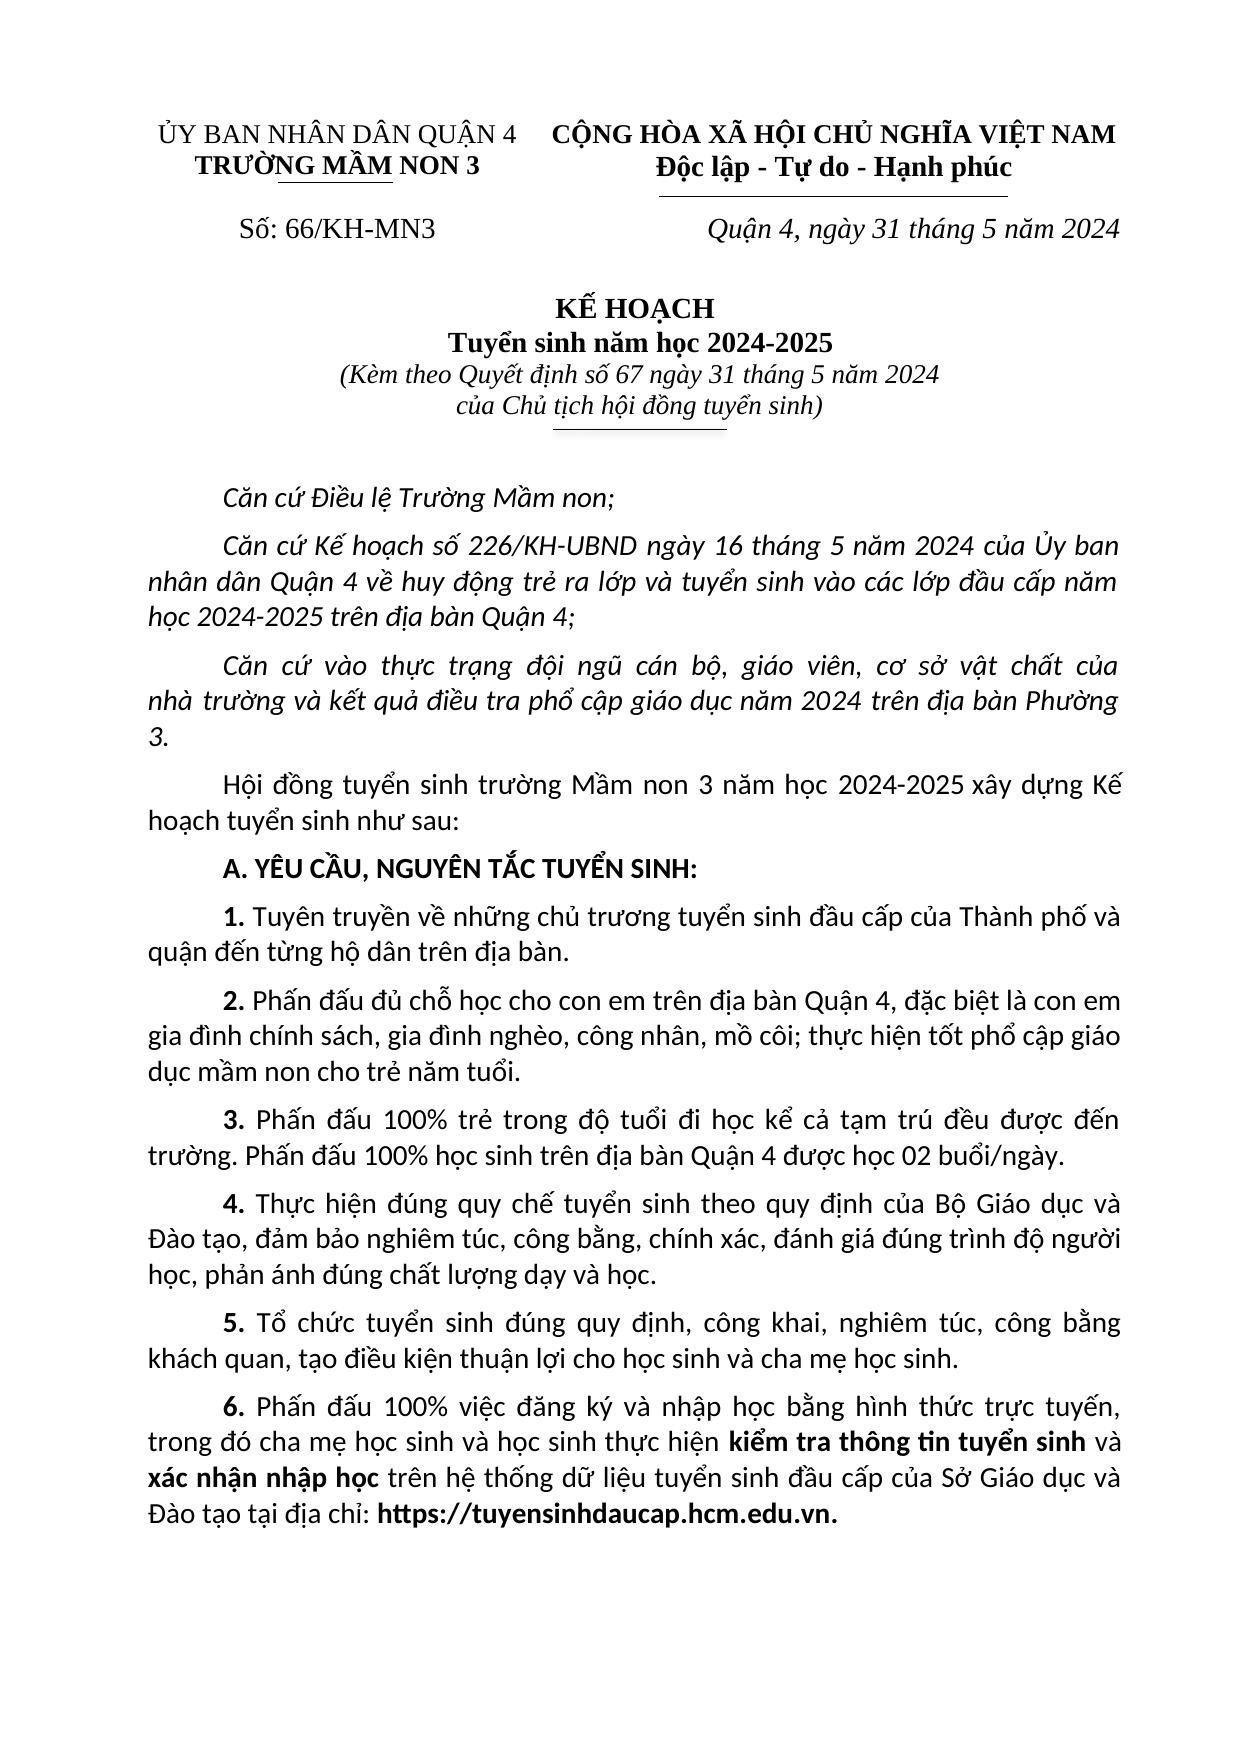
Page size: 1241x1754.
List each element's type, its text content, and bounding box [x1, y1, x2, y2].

text của Chủ tịch hội đồng tuyển sinh) [148, 389, 1096, 421]
text Căn cứ Kế hoạch số 226/KH-UBND ngày 16 tháng 5 năm 2024 của Ủy ban nhân dân Quận 4 về huy động trẻ ra lớp và tuyển sinh vào các lớp đầu cấp năm học 2024-2025 trên địa bàn Quận 4; [148, 527, 1122, 634]
text Căn cứ vào thực trạng đội ngũ cán bộ, giáo viên, cơ sở vật chất của nhà trường và kết quả điều tra phổ cập giáo dục năm 2024 trên địa bàn Phường 3. [148, 647, 1122, 753]
table_cell Số: 66/KH-MN3 [140, 212, 534, 245]
text 6. Phấn đấu 100% việc đăng ký và nhập học bằng hình thức trực tuyến, trong đó cha mẹ học sinh và học sinh thực hiện kiểm tra thông tin tuyển sinh và xác nhận nhập học trên hệ thống dữ liệu tuyển sinh đầu cấp của Sở Giáo dục và Đào tạo tại địa chỉ: https://tuyensinhdaucap.hcm.edu.vn. [148, 1388, 1122, 1530]
text Căn cứ Điều lệ Trường Mầm non; [148, 479, 1122, 515]
text 1. Tuyên truyền về những chủ trương tuyển sinh đầu cấp của Thành phố và quận đến từng hộ dân trên địa bàn. [148, 898, 1122, 969]
text 2. Phấn đấu đủ chỗ học cho con em trên địa bàn Quận 4, đặc biệt là con em gia đình chính sách, gia đình nghèo, công nhân, mồ côi; thực hiện tốt phổ cập giáo dục mầm non cho trẻ năm tuổi. [148, 982, 1122, 1088]
text 3. Phấn đấu 100% trẻ trong độ tuổi đi học kể cả tạm trú đều được đến trường. Phấn đấu 100% học sinh trên địa bàn Quận 4 được học 02 buổi/ngày. [148, 1101, 1122, 1172]
text (Kèm theo Quyết định số 67 ngày 31 tháng 5 năm 2024 [148, 358, 1096, 389]
text Tuyển sinh năm học 2024-2025 [148, 325, 1096, 358]
text A. YÊU CẦU, NGUYÊN TẮC TUYỂN SINH: [148, 850, 1122, 885]
text 5. Tổ chức tuyển sinh đúng quy định, công khai, nghiêm túc, công bằng khách quan, tạo điều kiện thuận lợi cho học sinh và cha mẹ học sinh. [148, 1304, 1122, 1375]
table_header ỦY BAN NHÂN DÂN QUẬN 4 TRƯỜNG MẦM NON 3 [140, 118, 534, 212]
table_cell Quận 4, ngày 31 tháng 5 năm 2024 [534, 212, 1134, 245]
text 4. Thực hiện đúng quy chế tuyển sinh theo quy định của Bộ Giáo dục và Đào tạo, đảm bảo nghiêm túc, công bằng, chính xác, đánh giá đúng trình độ người học, phản ánh đúng chất lượng dạy và học. [148, 1185, 1122, 1292]
text KẾ HOẠCH [148, 291, 1122, 325]
table_header CỘNG HÒA XÃ HỘI CHỦ NGHĨA VIỆT NAM Độc lập - Tự do - Hạnh phúc [534, 118, 1134, 212]
text Hội đồng tuyển sinh trường Mầm non 3 năm học 2024-2025 xây dựng Kế hoạch tuyển sinh như sau: [148, 766, 1122, 837]
